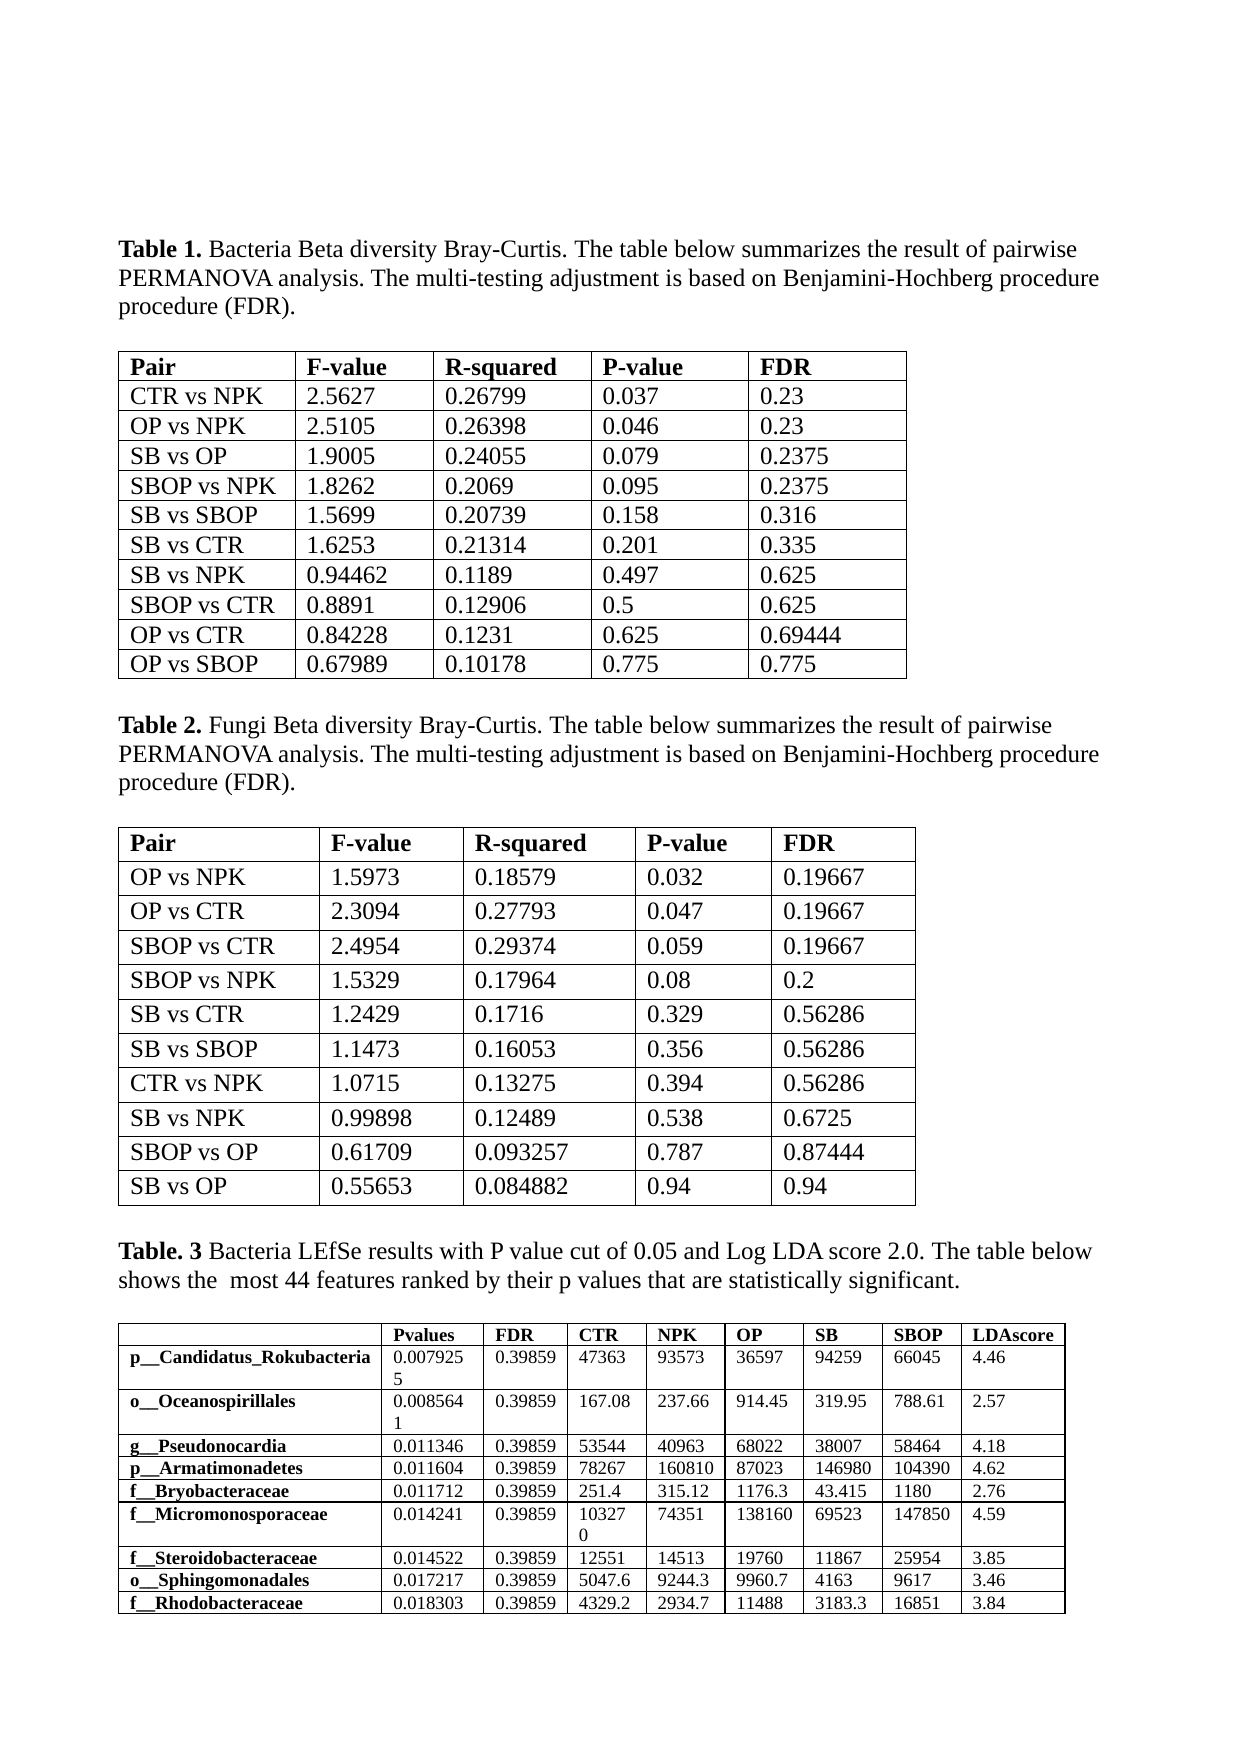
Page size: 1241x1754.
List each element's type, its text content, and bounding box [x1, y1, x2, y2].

table_cell 2.5627 [296, 381, 433, 410]
table_cell 47363 [568, 1346, 646, 1389]
table_cell 0.011712 [382, 1480, 483, 1501]
table_cell 0.497 [592, 560, 748, 589]
table_cell 0.39859 [484, 1592, 567, 1613]
table_cell 0.084882 [464, 1171, 635, 1205]
table_cell SBOP vs CTR [119, 931, 319, 964]
table_cell 1.1473 [320, 1034, 463, 1067]
table_cell 0.2375 [749, 471, 906, 499]
table_cell 0.158 [592, 501, 748, 529]
table_cell 0.787 [636, 1137, 771, 1170]
table_header OP [726, 1324, 803, 1345]
table_cell 0.20739 [434, 501, 591, 529]
table_cell 9244.3 [647, 1569, 724, 1591]
table_cell 914.45 [726, 1390, 803, 1433]
table_cell 1.6253 [296, 530, 433, 559]
table_cell 0.39859 [484, 1346, 567, 1389]
table_header [119, 1324, 381, 1345]
table_cell 0.316 [749, 501, 906, 529]
table_cell 160810 [647, 1457, 724, 1479]
table_cell 0.014241 [382, 1503, 483, 1546]
table_cell 1.9005 [296, 441, 433, 470]
table_cell 0.18579 [464, 862, 635, 895]
table_cell 0.94 [772, 1171, 915, 1205]
table_cell 87023 [726, 1457, 803, 1479]
table_cell 1.0715 [320, 1068, 463, 1102]
table_cell 0.2 [772, 965, 915, 998]
table_cell 0.67989 [296, 650, 433, 678]
table_cell 1180 [883, 1480, 961, 1501]
table_cell 146980 [804, 1457, 882, 1479]
table_cell 0.011604 [382, 1457, 483, 1479]
table_cell 2.3094 [320, 896, 463, 930]
table_cell 68022 [726, 1435, 803, 1456]
table_header R-squared [434, 352, 591, 380]
table_cell 9960.7 [726, 1569, 803, 1591]
table_header F-value [296, 352, 433, 380]
table_cell 0.61709 [320, 1137, 463, 1170]
table_cell 0.39859 [484, 1435, 567, 1456]
table_cell 103270 [568, 1503, 646, 1546]
table_header FDR [772, 828, 915, 861]
table_cell 69523 [804, 1503, 882, 1546]
table_cell 0.56286 [772, 1068, 915, 1102]
table_cell 0.29374 [464, 931, 635, 964]
table_cell 2.57 [962, 1390, 1064, 1433]
table_cell SB vs OP [119, 1171, 319, 1205]
table_cell 4329.2 [568, 1592, 646, 1613]
table_cell 0.201 [592, 530, 748, 559]
table_cell 0.23 [749, 411, 906, 440]
table_cell 319.95 [804, 1390, 882, 1433]
table_cell 0.5 [592, 590, 748, 619]
table_cell 4.62 [962, 1457, 1064, 1479]
table_cell 66045 [883, 1346, 961, 1389]
table_cell 0.6725 [772, 1103, 915, 1136]
table_cell o__Oceanospirillales [119, 1390, 381, 1433]
table_cell 0.39859 [484, 1503, 567, 1546]
table_cell 0.014522 [382, 1547, 483, 1568]
table_cell 4.18 [962, 1435, 1064, 1456]
table_cell 0.775 [592, 650, 748, 678]
table_cell 0.1231 [434, 620, 591, 648]
table_cell 2934.7 [647, 1592, 724, 1613]
table_header CTR [568, 1324, 646, 1345]
table_cell 147850 [883, 1503, 961, 1546]
table_cell 315.12 [647, 1480, 724, 1501]
table_cell 0.19667 [772, 931, 915, 964]
table_cell 0.39859 [484, 1457, 567, 1479]
table_cell 0.87444 [772, 1137, 915, 1170]
table_cell 2.76 [962, 1480, 1064, 1501]
table_cell 0.39859 [484, 1480, 567, 1501]
table_cell OP vs NPK [119, 862, 319, 895]
table_cell SB vs SBOP [119, 501, 295, 529]
table_cell SBOP vs NPK [119, 471, 295, 499]
table_cell 0.329 [636, 1000, 771, 1033]
table_header R-squared [464, 828, 635, 861]
table_cell g__Pseudonocardia [119, 1435, 381, 1456]
table_cell 58464 [883, 1435, 961, 1456]
table_cell 0.39859 [484, 1390, 567, 1433]
table_cell 0.39859 [484, 1569, 567, 1591]
table_cell 0.19667 [772, 862, 915, 895]
table_cell SB vs NPK [119, 1103, 319, 1136]
table_cell 0.2375 [749, 441, 906, 470]
table_cell SB vs NPK [119, 560, 295, 589]
table_cell 43.415 [804, 1480, 882, 1501]
table_cell 0.047 [636, 896, 771, 930]
table_cell 0.24055 [434, 441, 591, 470]
table_cell SB vs CTR [119, 530, 295, 559]
table_cell 0.55653 [320, 1171, 463, 1205]
table_cell 0.356 [636, 1034, 771, 1067]
table_cell CTR vs NPK [119, 381, 295, 410]
table_header FDR [484, 1324, 567, 1345]
table_cell 0.095 [592, 471, 748, 499]
table_cell 4.46 [962, 1346, 1064, 1389]
table_cell 0.0085641 [382, 1390, 483, 1433]
table_cell 1.5329 [320, 965, 463, 998]
table_cell 11488 [726, 1592, 803, 1613]
table_cell 9617 [883, 1569, 961, 1591]
table_cell 1176.3 [726, 1480, 803, 1501]
table_header P-value [592, 352, 748, 380]
table_cell 40963 [647, 1435, 724, 1456]
table_cell 167.08 [568, 1390, 646, 1433]
table_cell 0.011346 [382, 1435, 483, 1456]
table_cell 788.61 [883, 1390, 961, 1433]
table_cell 4163 [804, 1569, 882, 1591]
text Table. 3 Bacteria LEfSe results with P value cut of 0.05 and Log LDA score 2.0. The table below shows the most 44 features ranked by their p values that are statistically significant. [118, 1236, 1122, 1294]
table_header F-value [320, 828, 463, 861]
table_cell p__Armatimonadetes [119, 1457, 381, 1479]
table_cell 0.56286 [772, 1034, 915, 1067]
table_cell 0.2069 [434, 471, 591, 499]
table_cell OP vs NPK [119, 411, 295, 440]
table_cell 251.4 [568, 1480, 646, 1501]
table_cell 0.23 [749, 381, 906, 410]
table_cell 0.27793 [464, 896, 635, 930]
table_cell SB vs OP [119, 441, 295, 470]
table_cell 16851 [883, 1592, 961, 1613]
table_cell 0.032 [636, 862, 771, 895]
table_cell 0.8891 [296, 590, 433, 619]
table_cell 237.66 [647, 1390, 724, 1433]
table_cell 14513 [647, 1547, 724, 1568]
table_cell 0.69444 [749, 620, 906, 648]
table_cell 0.775 [749, 650, 906, 678]
table_cell 0.26398 [434, 411, 591, 440]
table_cell 0.0079255 [382, 1346, 483, 1389]
table_cell SB vs CTR [119, 1000, 319, 1033]
table_cell 0.17964 [464, 965, 635, 998]
table_cell OP vs SBOP [119, 650, 295, 678]
table_cell 25954 [883, 1547, 961, 1568]
table_cell 0.1716 [464, 1000, 635, 1033]
table_cell 0.335 [749, 530, 906, 559]
table_header Pair [119, 352, 295, 380]
table_cell 0.12906 [434, 590, 591, 619]
table_cell 0.625 [592, 620, 748, 648]
text Table 2. Fungi Beta diversity Bray-Curtis. The table below summarizes the result of pairwise PERMANOVA analysis. The multi-testing adjustment is based on Benjamini-Hochberg procedure procedure (FDR). [118, 710, 1122, 796]
table_cell 0.13275 [464, 1068, 635, 1102]
table_cell SBOP vs CTR [119, 590, 295, 619]
table_cell 11867 [804, 1547, 882, 1568]
table_cell o__Sphingomonadales [119, 1569, 381, 1591]
table_cell CTR vs NPK [119, 1068, 319, 1102]
table_header Pair [119, 828, 319, 861]
table_cell OP vs CTR [119, 896, 319, 930]
table_cell SB vs SBOP [119, 1034, 319, 1067]
table_cell 0.99898 [320, 1103, 463, 1136]
table_cell 93573 [647, 1346, 724, 1389]
table_cell f__Steroidobacteraceae [119, 1547, 381, 1568]
table_header SB [804, 1324, 882, 1345]
table_cell p__Candidatus_Rokubacteria [119, 1346, 381, 1389]
table_cell 74351 [647, 1503, 724, 1546]
table_header FDR [749, 352, 906, 380]
table_cell 0.625 [749, 560, 906, 589]
text Table 1. Bacteria Beta diversity Bray-Curtis. The table below summarizes the result of pairwise PERMANOVA analysis. The multi-testing adjustment is based on Benjamini-Hochberg procedure procedure (FDR). [118, 234, 1122, 320]
table_cell 1.5699 [296, 501, 433, 529]
table_cell 0.037 [592, 381, 748, 410]
table_cell 2.5105 [296, 411, 433, 440]
table_cell 0.94462 [296, 560, 433, 589]
table_cell 3183.3 [804, 1592, 882, 1613]
table_cell 19760 [726, 1547, 803, 1568]
table_cell 0.046 [592, 411, 748, 440]
table_cell 1.8262 [296, 471, 433, 499]
table_header SBOP [883, 1324, 961, 1345]
table_cell 0.093257 [464, 1137, 635, 1170]
table_cell 78267 [568, 1457, 646, 1479]
table_cell 5047.6 [568, 1569, 646, 1591]
table_cell 0.26799 [434, 381, 591, 410]
table_cell 1.2429 [320, 1000, 463, 1033]
table_header LDAscore [962, 1324, 1064, 1345]
table_cell 104390 [883, 1457, 961, 1479]
table_cell 3.46 [962, 1569, 1064, 1591]
table_cell SBOP vs NPK [119, 965, 319, 998]
table_cell 0.21314 [434, 530, 591, 559]
table_cell 2.4954 [320, 931, 463, 964]
table_cell 0.10178 [434, 650, 591, 678]
table_cell 0.12489 [464, 1103, 635, 1136]
table_cell 38007 [804, 1435, 882, 1456]
table_cell 53544 [568, 1435, 646, 1456]
table_cell 0.018303 [382, 1592, 483, 1613]
table_cell OP vs CTR [119, 620, 295, 648]
table_cell 4.59 [962, 1503, 1064, 1546]
table_cell 0.625 [749, 590, 906, 619]
table_cell SBOP vs OP [119, 1137, 319, 1170]
table_cell 1.5973 [320, 862, 463, 895]
table_cell f__Bryobacteraceae [119, 1480, 381, 1501]
table_cell 0.1189 [434, 560, 591, 589]
table_cell 0.079 [592, 441, 748, 470]
table_cell 0.08 [636, 965, 771, 998]
table_cell 0.84228 [296, 620, 433, 648]
table_cell 12551 [568, 1547, 646, 1568]
table_cell 0.56286 [772, 1000, 915, 1033]
table_cell 0.16053 [464, 1034, 635, 1067]
table_header P-value [636, 828, 771, 861]
table_cell 138160 [726, 1503, 803, 1546]
table_cell 0.39859 [484, 1547, 567, 1568]
table_cell 3.84 [962, 1592, 1064, 1613]
table_cell f__Rhodobacteraceae [119, 1592, 381, 1613]
table_header Pvalues [382, 1324, 483, 1345]
table_cell 0.19667 [772, 896, 915, 930]
table_cell 0.059 [636, 931, 771, 964]
table_cell 0.94 [636, 1171, 771, 1205]
table_cell 3.85 [962, 1547, 1064, 1568]
table_cell 0.017217 [382, 1569, 483, 1591]
table_cell 36597 [726, 1346, 803, 1389]
table_cell 0.538 [636, 1103, 771, 1136]
table_header NPK [647, 1324, 724, 1345]
table_cell f__Micromonosporaceae [119, 1503, 381, 1546]
table_cell 0.394 [636, 1068, 771, 1102]
table_cell 94259 [804, 1346, 882, 1389]
